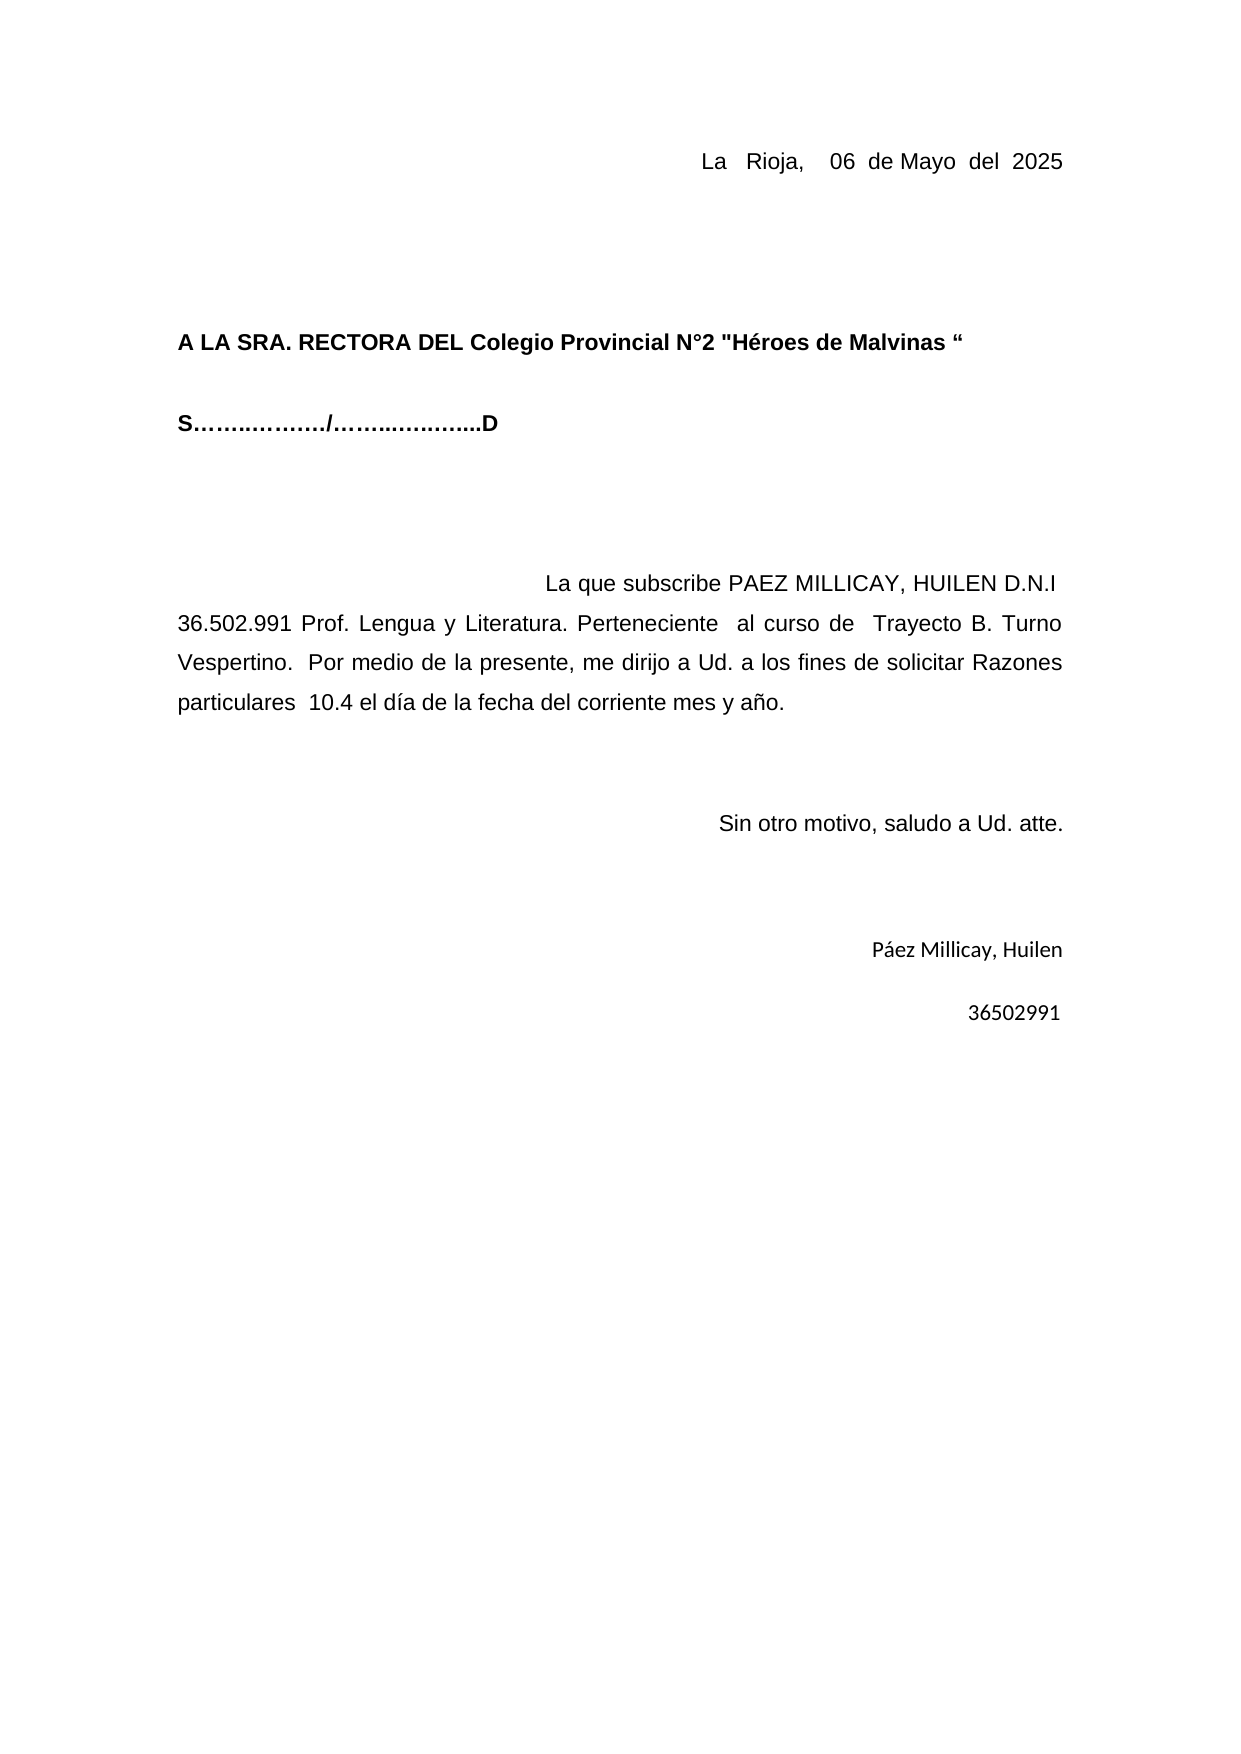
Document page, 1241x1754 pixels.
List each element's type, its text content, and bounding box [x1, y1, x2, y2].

text A LA SRA. RECTORA DEL Colegio Provincial N°2 "Héroes de Malvinas “ [177, 328, 1063, 355]
text S……..…….…/……...…..…....D [177, 410, 1063, 436]
text Páez Millicay, Huilen [177, 935, 1063, 963]
text 36502991 [177, 998, 1063, 1026]
text Sin otro motivo, saludo a Ud. atte. [177, 809, 1063, 837]
text La Rioja, 06 de Mayo del 2025 [177, 148, 1063, 174]
text La que subscribe PAEZ MILLICAY, HUILEN D.N.I 36.502.991 Prof. Lengua y Literatura. Perteneciente al curso de Trayecto B. Turno Vespertino. Por medio de la presente, me dirijo a Ud. a los fines de solicitar Razones particulares 10.4 el día de la fecha del corriente mes y año. [177, 570, 1063, 715]
